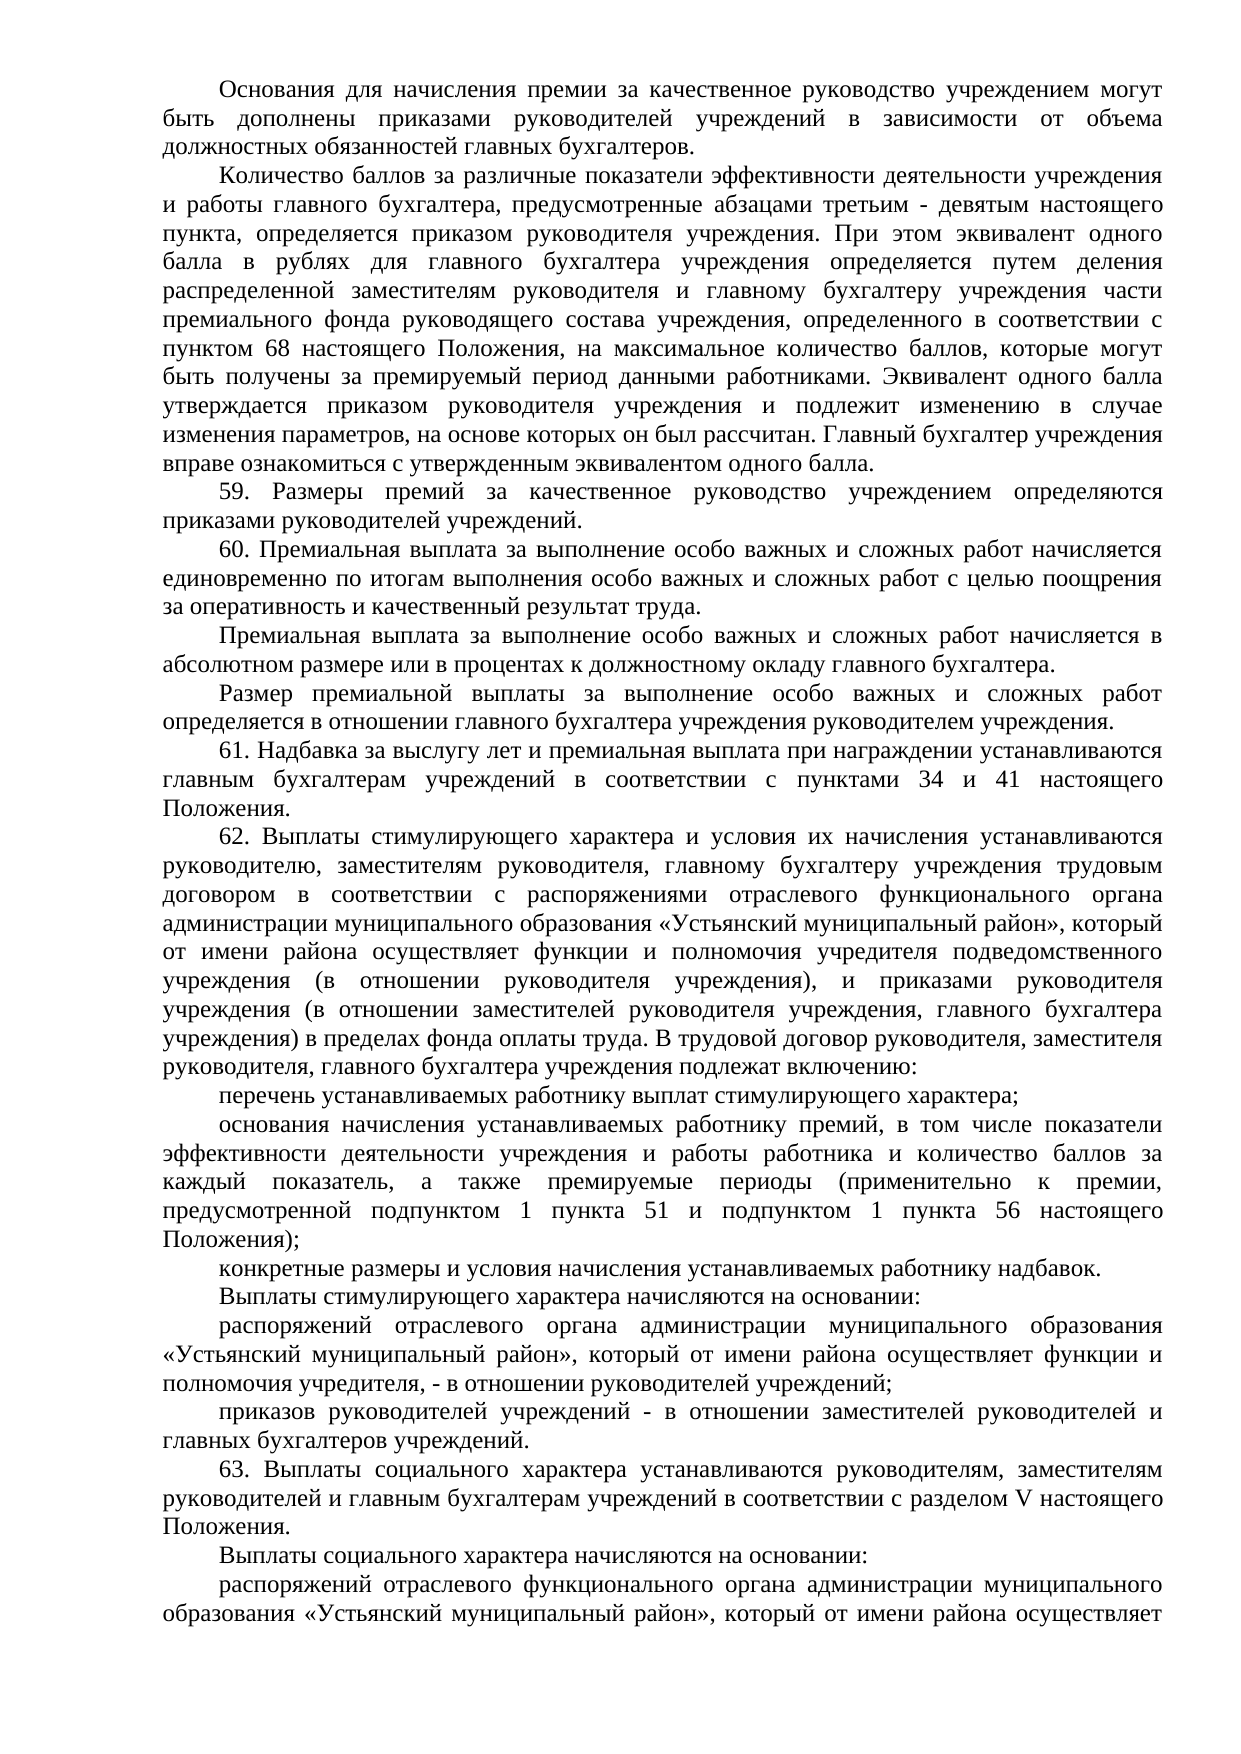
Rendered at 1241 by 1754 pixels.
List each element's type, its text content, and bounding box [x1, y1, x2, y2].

text Количество баллов за различные показатели эффективности деятельности учреждения и работы главного бухгалтера, предусмотренные абзацами третьим - девятым настоящего пункта, определяется приказом руководителя учреждения. При этом эквивалент одного балла в рублях для главного бухгалтера учреждения определяется путем деления распределенной заместителям руководителя и главному бухгалтеру учреждения части премиального фонда руководящего состава учреждения, определенного в соответствии с пунктом 68 настоящего Положения, на максимальное количество баллов, которые могут быть получены за премируемый период данными работниками. Эквивалент одного балла утверждается приказом руководителя учреждения и подлежит изменению в случае изменения параметров, на основе которых он был рассчитан. Главный бухгалтер учреждения вправе ознакомиться с утвержденным эквивалентом одного балла. [162, 160, 1163, 476]
text 61. Надбавка за выслугу лет и премиальная выплата при награждении устанавливаются главным бухгалтерам учреждений в соответствии с пунктами 34 и 41 настоящего Положения. [162, 735, 1163, 821]
text конкретные размеры и условия начисления устанавливаемых работнику надбавок. [162, 1253, 1163, 1281]
text Размер премиальной выплаты за выполнение особо важных и сложных работ определяется в отношении главного бухгалтера учреждения руководителем учреждения. [162, 678, 1163, 735]
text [162, 1569, 1163, 1626]
text Выплаты социального характера начисляются на основании: [162, 1540, 1163, 1569]
text распоряжений отраслевого органа администрации муниципального образования «Устьянский муниципальный район», который от имени района осуществляет функции и полномочия учредителя, - в отношении руководителей учреждений; [162, 1310, 1163, 1396]
text Премиальная выплата за выполнение особо важных и сложных работ начисляется в абсолютном размере или в процентах к должностному окладу главного бухгалтера. [162, 620, 1163, 678]
text 62. Выплаты стимулирующего характера и условия их начисления устанавливаются руководителю, заместителям руководителя, главному бухгалтеру учреждения трудовым договором в соответствии с распоряжениями отраслевого функционального органа администрации муниципального образования «Устьянский муниципальный район», который от имени района осуществляет функции и полномочия учредителя подведомственного учреждения (в отношении руководителя учреждения), и приказами руководителя учреждения (в отношении заместителей руководителя учреждения, главного бухгалтера учреждения) в пределах фонда оплаты труда. В трудовой договор руководителя, заместителя руководителя, главного бухгалтера учреждения подлежат включению: [162, 821, 1163, 1080]
text 59. Размеры премий за качественное руководство учреждением определяются приказами руководителей учреждений. [162, 476, 1163, 534]
text основания начисления устанавливаемых работнику премий, в том числе показатели эффективности деятельности учреждения и работы работника и количество баллов за каждый показатель, а также премируемые периоды (применительно к премии, предусмотренной подпунктом 1 пункта 51 и подпунктом 1 пункта 56 настоящего Положения); [162, 1109, 1163, 1253]
text 63. Выплаты социального характера устанавливаются руководителям, заместителям руководителей и главным бухгалтерам учреждений в соответствии с разделом V настоящего Положения. [162, 1454, 1163, 1540]
text приказов руководителей учреждений - в отношении заместителей руководителей и главных бухгалтеров учреждений. [162, 1396, 1163, 1454]
text Основания для начисления премии за качественное руководство учреждением могут быть дополнены приказами руководителей учреждений в зависимости от объема должностных обязанностей главных бухгалтеров. [162, 74, 1163, 160]
text перечень устанавливаемых работнику выплат стимулирующего характера; [162, 1080, 1163, 1109]
text Выплаты стимулирующего характера начисляются на основании: [162, 1281, 1163, 1310]
text 60. Премиальная выплата за выполнение особо важных и сложных работ начисляется единовременно по итогам выполнения особо важных и сложных работ с целью поощрения за оперативность и качественный результат труда. [162, 534, 1163, 620]
